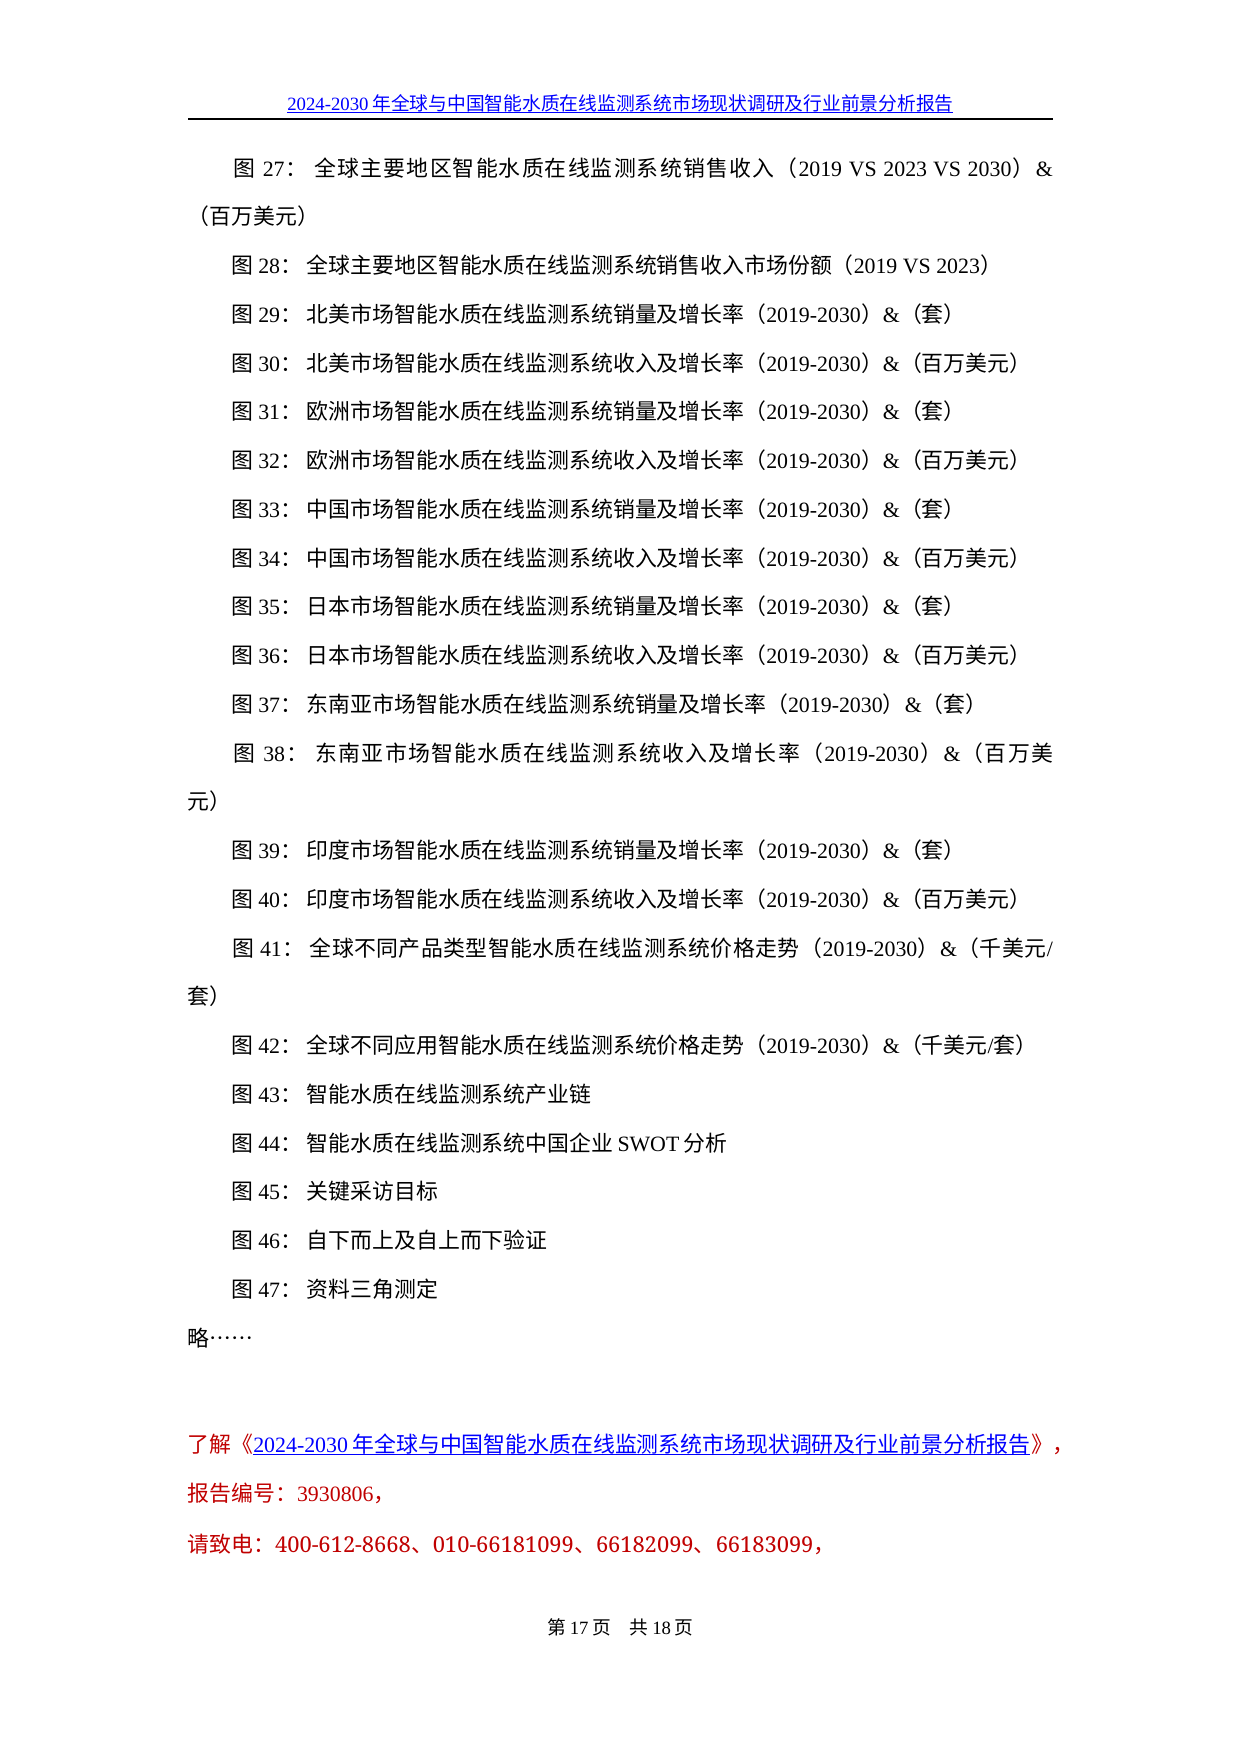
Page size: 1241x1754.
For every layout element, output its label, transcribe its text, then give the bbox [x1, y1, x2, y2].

text 请致电：400-612-8668、010-66181099、66182099、66183099， [187, 1527, 1053, 1559]
text 了解《2024-2030年全球与中国智能水质在线监测系统市场现状调研及行业前景分析报告》，报告编号：3930806， [187, 1427, 1053, 1508]
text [187, 150, 1053, 1353]
